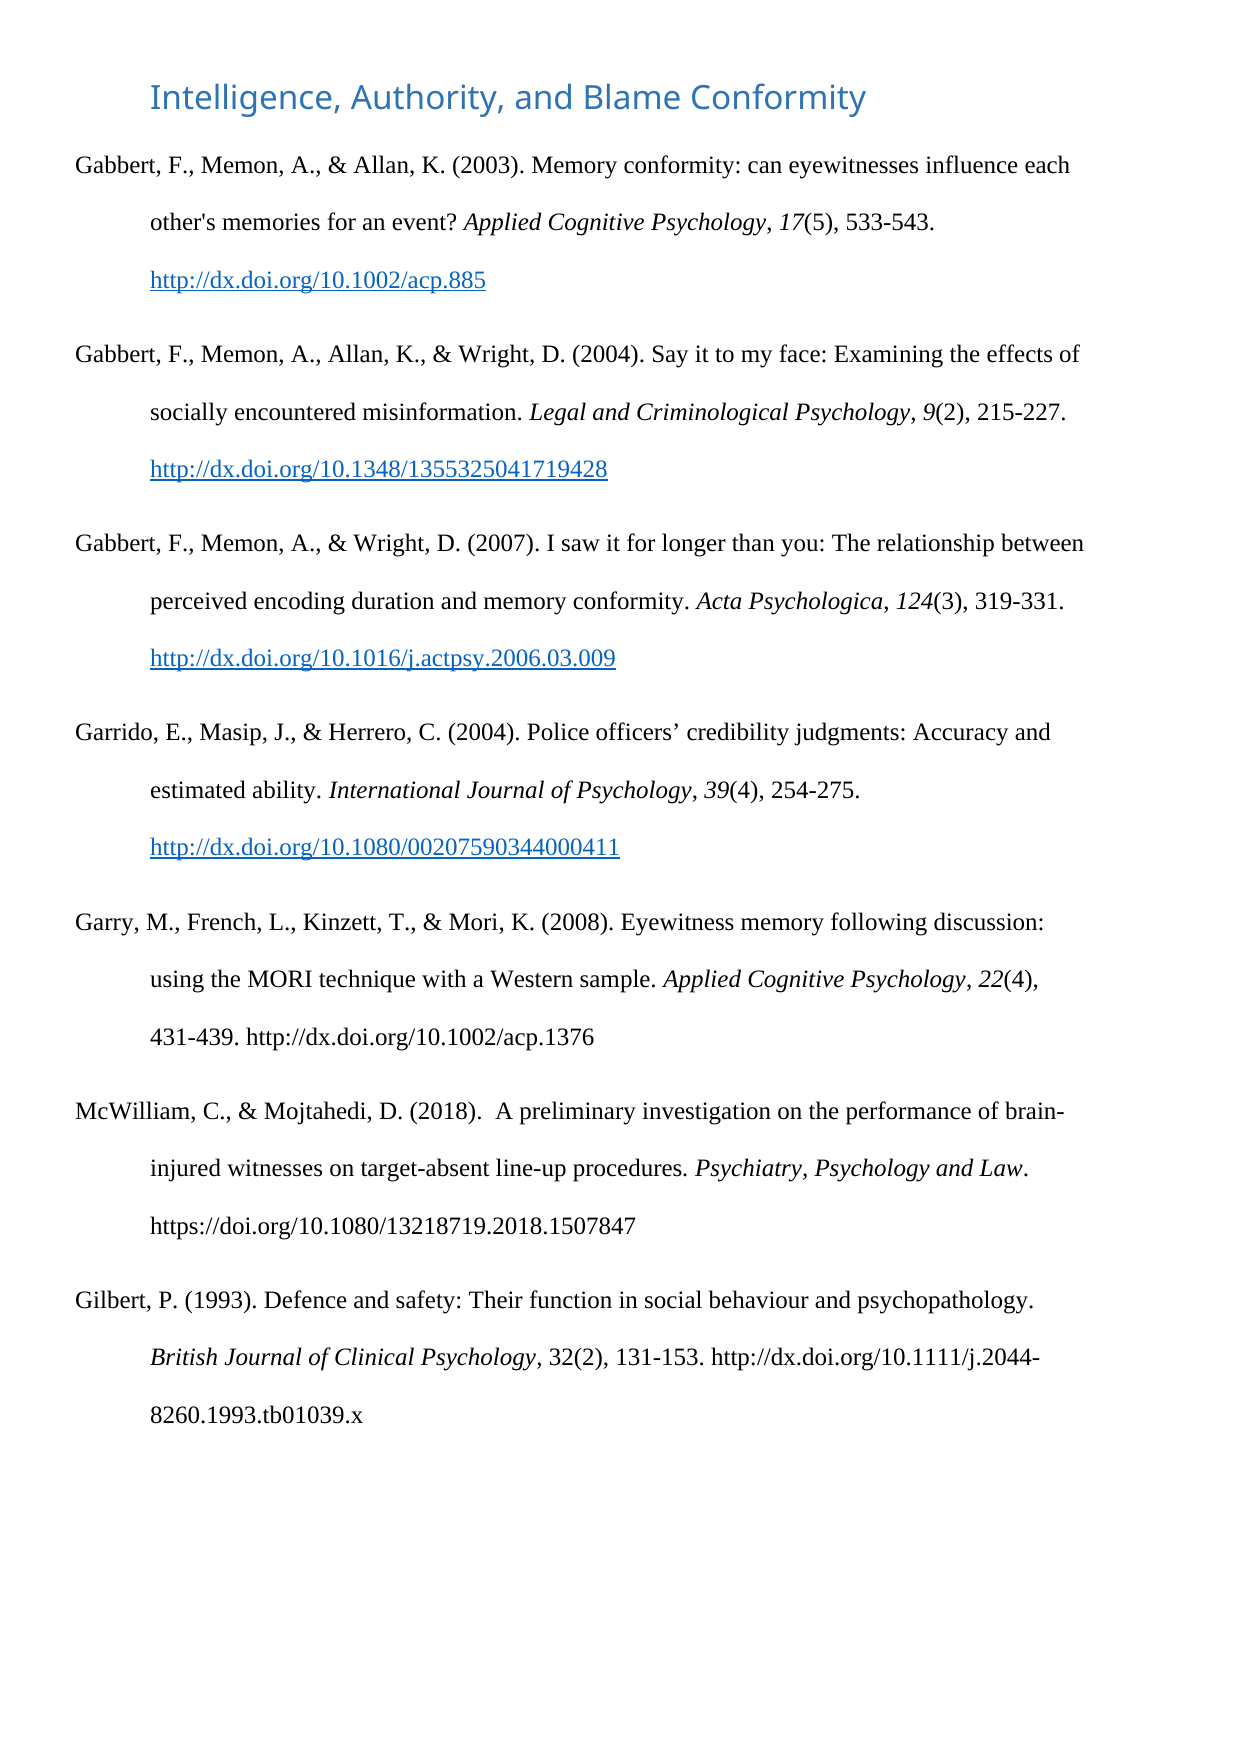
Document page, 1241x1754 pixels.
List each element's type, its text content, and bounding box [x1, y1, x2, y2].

text Gabbert, F., Memon, A., & Allan, K. (2003). Memory conformity: can eyewitnesses influence each other's memories for an event? Applied Cognitive Psychology, 17(5), 533-543. http://dx.doi.org/10.1002/acp.885 [75, 150, 1090, 294]
text Garrido, E., Masip, J., & Herrero, C. (2004). Police officers’ credibility judgments: Accuracy and estimated ability. International Journal of Psychology, 39(4), 254-275. http://dx.doi.org/10.1080/00207590344000411 [75, 717, 1090, 861]
text Garry, M., French, L., Kinzett, T., & Mori, K. (2008). Eyewitness memory following discussion: using the MORI technique with a Western sample. Applied Cognitive Psychology, 22(4), 431-439. http://dx.doi.org/10.1002/acp.1376 [75, 907, 1090, 1050]
text Gabbert, F., Memon, A., Allan, K., & Wright, D. (2004). Say it to my face: Examining the effects of socially encountered misinformation. Legal and Criminological Psychology, 9(2), 215-227. http://dx.doi.org/10.1348/1355325041719428 [75, 339, 1090, 483]
text Gabbert, F., Memon, A., & Wright, D. (2007). I saw it for longer than you: The relationship between perceived encoding duration and memory conformity. Acta Psychologica, 124(3), 319-331. http://dx.doi.org/10.1016/j.actpsy.2006.03.009 [75, 528, 1090, 672]
text Gilbert, P. (1993). Defence and safety: Their function in social behaviour and psychopathology. British Journal of Clinical Psychology, 32(2), 131-153. http://dx.doi.org/10.1111/j.2044-8260.1993.tb01039.x [75, 1285, 1090, 1429]
text McWilliam, C., & Mojtahedi, D. (2018). A preliminary investigation on the performance of brain-injured witnesses on target-absent line-up procedures. Psychiatry, Psychology and Law. https://doi.org/10.1080/13218719.2018.1507847 [75, 1096, 1090, 1239]
